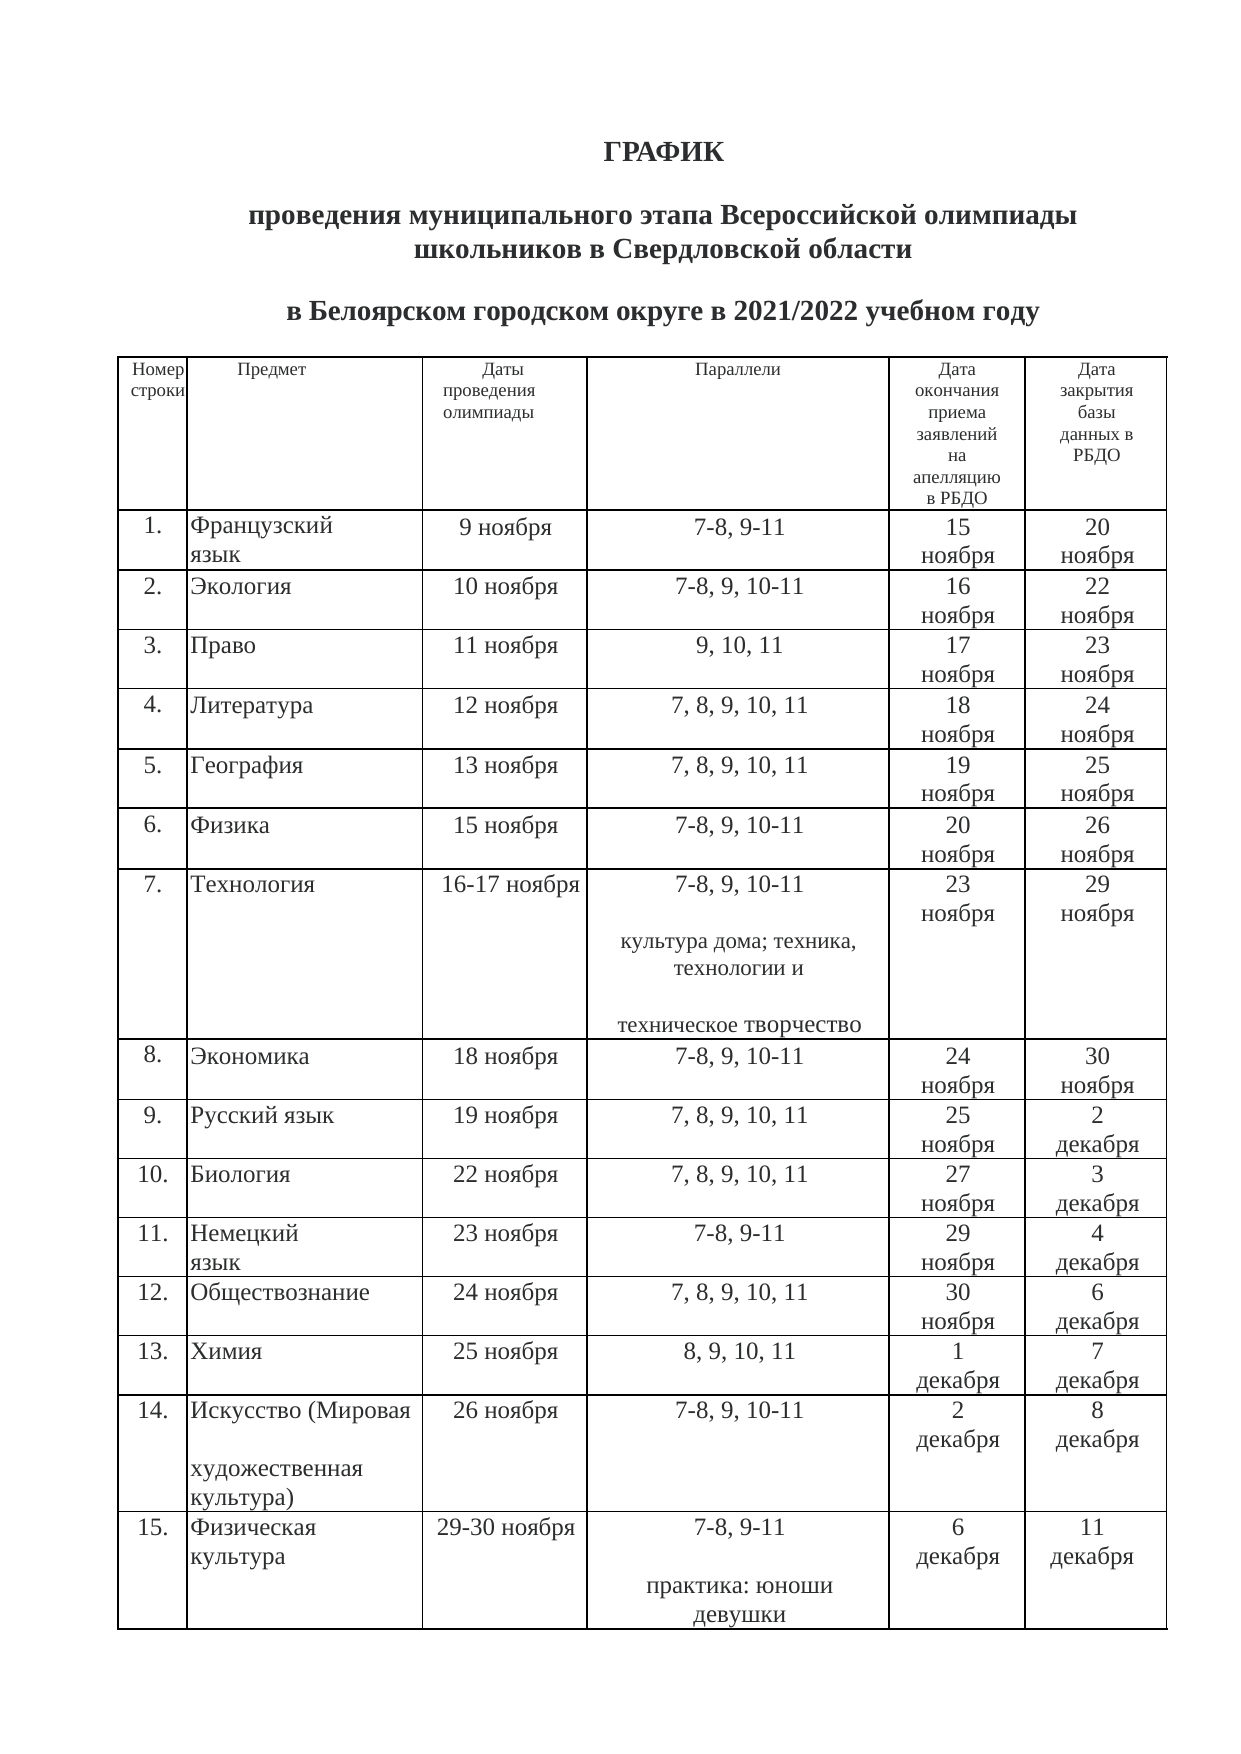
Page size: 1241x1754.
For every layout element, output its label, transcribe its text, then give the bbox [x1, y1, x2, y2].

table_cell 25 ноября [1026, 750, 1166, 807]
table_cell 7-8, 9, 10-11 [588, 1396, 888, 1511]
table_cell 13. [119, 1336, 186, 1394]
table_cell 29-30 ноября [423, 1512, 586, 1628]
table_cell 3 декабря [1026, 1159, 1166, 1217]
table_cell 24 ноября [890, 1040, 1024, 1098]
table_cell 13 ноября [423, 750, 586, 807]
table_cell 11 декабря [1026, 1512, 1166, 1628]
table_cell 9, 10, 11 [588, 630, 888, 687]
table_cell 26 ноября [423, 1396, 586, 1511]
table_cell Немецкий язык [188, 1218, 422, 1276]
table_cell 12. [119, 1277, 186, 1335]
table_cell 4 декабря [1026, 1218, 1166, 1276]
table_cell Литература [188, 689, 422, 748]
table_cell 10 ноября [423, 571, 586, 628]
table_cell 18 ноября [890, 689, 1024, 748]
table_cell 7. [119, 870, 186, 1038]
table_cell 24 ноября [423, 1277, 586, 1335]
table_cell Французский язык [188, 511, 422, 569]
table_cell 19 ноября [890, 750, 1024, 807]
table_cell Экология [188, 571, 422, 628]
table_cell 6 декабря [890, 1512, 1024, 1628]
table_cell 27 ноября [890, 1159, 1024, 1217]
table_cell 7 декабря [1026, 1336, 1166, 1394]
table_cell 7, 8, 9, 10, 11 [588, 1100, 888, 1158]
table_header Номер строки [119, 358, 186, 509]
table_cell 8, 9, 10, 11 [588, 1336, 888, 1394]
table_cell 23 ноября [1026, 630, 1166, 687]
text ГРАФИК [235, 118, 1092, 168]
table_cell 25 ноября [423, 1336, 586, 1394]
table_cell 7, 8, 9, 10, 11 [588, 1159, 888, 1217]
table_cell 8. [119, 1040, 186, 1098]
table_cell 17 ноября [890, 630, 1024, 687]
table_cell 25 ноября [890, 1100, 1024, 1158]
table_header Дата окончания приема заявлений на апелляцию в РБДО [890, 358, 1024, 509]
table_cell 7-8, 9-11 [588, 1218, 888, 1276]
table_cell 7, 8, 9, 10, 11 [588, 1277, 888, 1335]
table_cell 7-8, 9, 10-11 [588, 1040, 888, 1098]
table_cell 23 ноября [423, 1218, 586, 1276]
table_cell 15 ноября [890, 511, 1024, 569]
table_cell 7, 8, 9, 10, 11 [588, 750, 888, 807]
text в Белоярском городском округе в 2021/2022 учебном году [235, 293, 1091, 327]
table_cell 30 ноября [1026, 1040, 1166, 1098]
table_cell 6. [119, 809, 186, 868]
table_cell 7-8, 9, 10-11 [588, 809, 888, 868]
table_cell Экономика [188, 1040, 422, 1098]
table_cell 1. [119, 511, 186, 569]
table_cell 18 ноября [423, 1040, 586, 1098]
table_cell 7-8, 9-11 [588, 511, 888, 569]
table_cell Химия [188, 1336, 422, 1394]
table_cell 19 ноября [423, 1100, 586, 1158]
table_cell 20 ноября [890, 809, 1024, 868]
table_cell 14. [119, 1396, 186, 1511]
table_cell География [188, 750, 422, 807]
table_cell 7, 8, 9, 10, 11 [588, 689, 888, 748]
table_cell 2. [119, 571, 186, 628]
table_cell 30 ноября [890, 1277, 1024, 1335]
table_cell Обществознание [188, 1277, 422, 1335]
table_cell 5. [119, 750, 186, 807]
table_cell 24 ноября [1026, 689, 1166, 748]
table_cell 16-17 ноября [423, 870, 586, 1038]
table_cell 26 ноября [1026, 809, 1166, 868]
table_cell 1 декабря [890, 1336, 1024, 1394]
table_header Дата закрытия базы данных в РБДО [1026, 358, 1166, 509]
table_cell 6 декабря [1026, 1277, 1166, 1335]
table_cell 9 ноября [423, 511, 586, 569]
table_cell 12 ноября [423, 689, 586, 748]
table_cell 7-8, 9-11 практика: юноши девушки [588, 1512, 888, 1628]
table_cell Биология [188, 1159, 422, 1217]
table_cell Искусство (Мировая художественная культура) [188, 1396, 422, 1511]
table_cell Русский язык [188, 1100, 422, 1158]
table_cell 16 ноября [890, 571, 1024, 628]
table_cell 2 декабря [1026, 1100, 1166, 1158]
table_header Предмет [188, 358, 422, 509]
table_header Параллели [588, 358, 888, 509]
table_cell 8 декабря [1026, 1396, 1166, 1511]
table_cell 15. [119, 1512, 186, 1628]
table_cell Физика [188, 809, 422, 868]
table_cell 23 ноября [890, 870, 1024, 1038]
table_cell 10. [119, 1159, 186, 1217]
table_cell 4. [119, 689, 186, 748]
table_cell Право [188, 630, 422, 687]
table_cell 7-8, 9, 10-11 культура дома; техника, технологии и техническое творчество [588, 870, 888, 1038]
table_cell 22 ноября [1026, 571, 1166, 628]
table_cell 29 ноября [1026, 870, 1166, 1038]
table_cell 20 ноября [1026, 511, 1166, 569]
table_cell 15 ноября [423, 809, 586, 868]
table_header Даты проведения олимпиады [423, 358, 586, 509]
table_cell 11 ноября [423, 630, 586, 687]
table_cell Технология [188, 870, 422, 1038]
table_cell 7-8, 9, 10-11 [588, 571, 888, 628]
table_cell 22 ноября [423, 1159, 586, 1217]
table_cell 2 декабря [890, 1396, 1024, 1511]
text проведения муниципального этапа Всероссийской олимпиады школьников в Свердловской области [235, 197, 1091, 264]
table_cell Физическая культура [188, 1512, 422, 1628]
table_cell 9. [119, 1100, 186, 1158]
table_cell 11. [119, 1218, 186, 1276]
table_cell 29 ноября [890, 1218, 1024, 1276]
table_cell 3. [119, 630, 186, 687]
